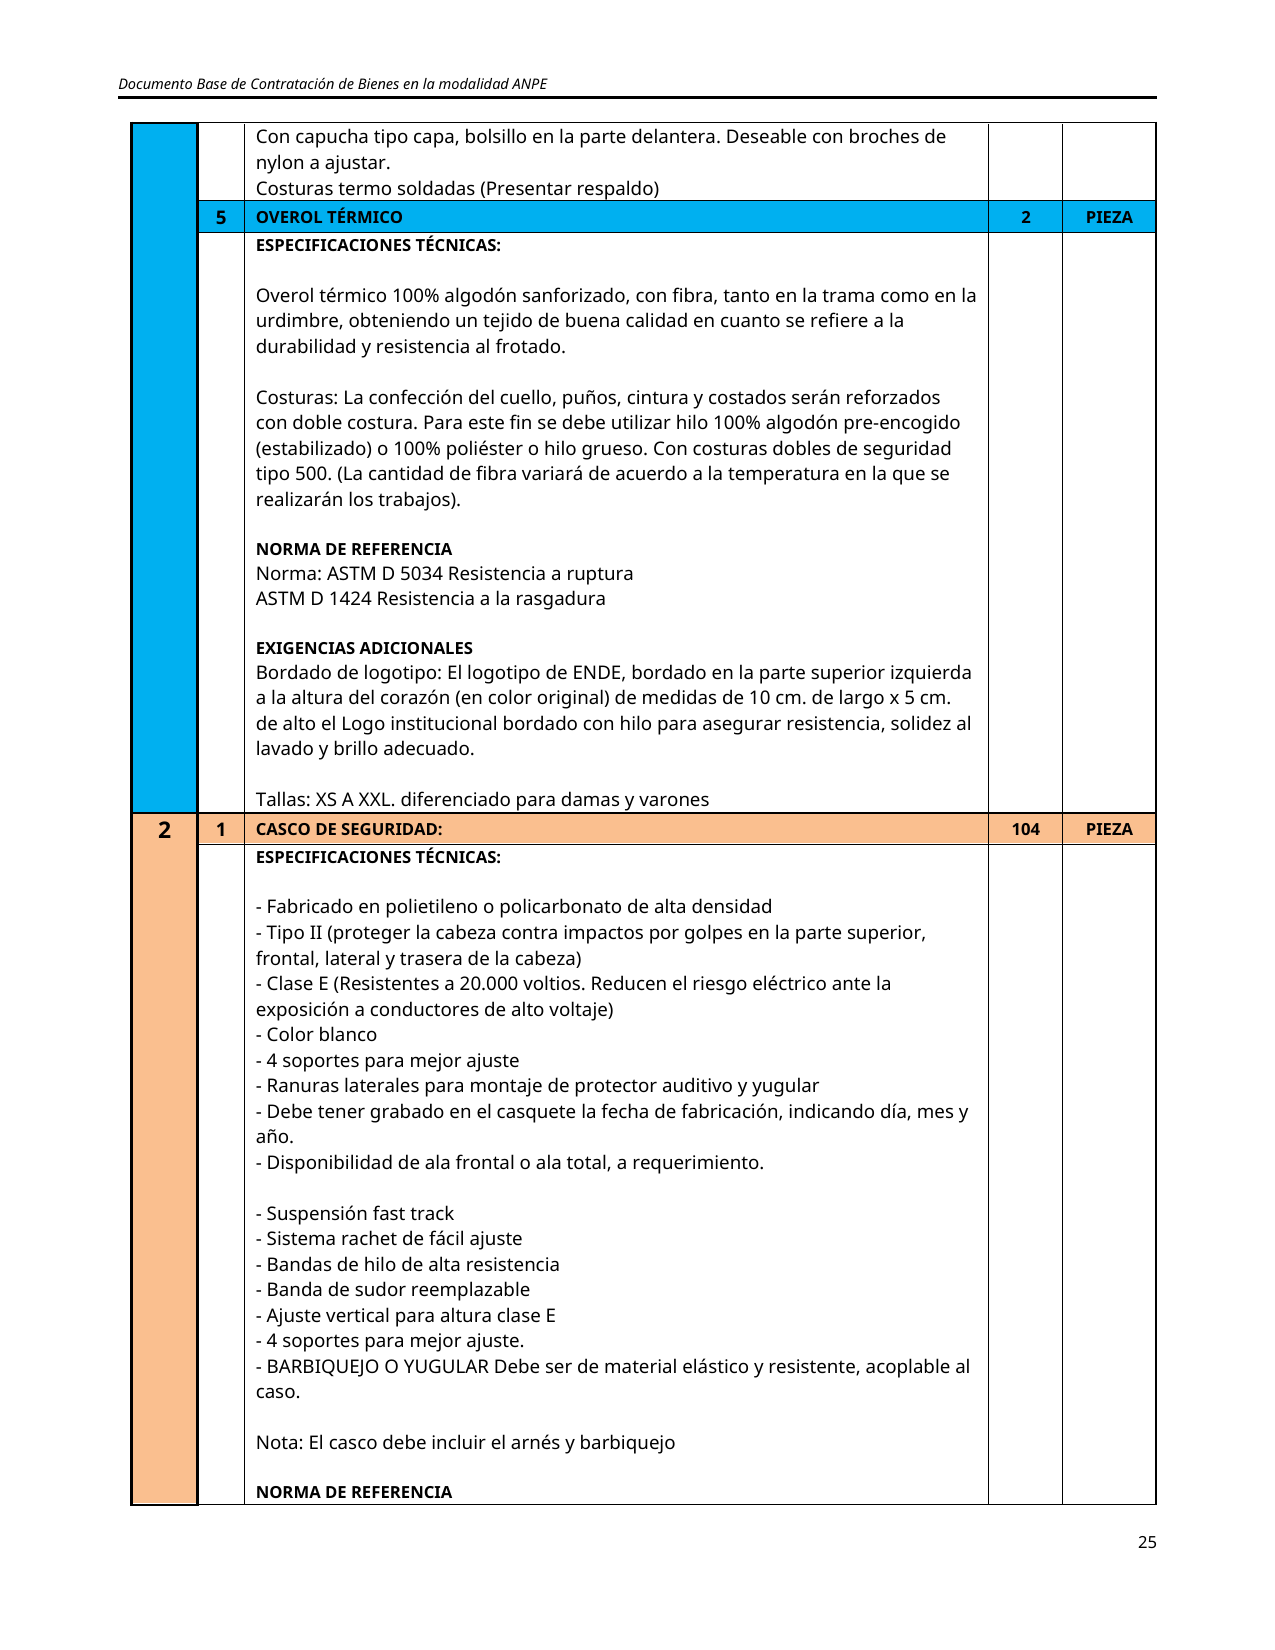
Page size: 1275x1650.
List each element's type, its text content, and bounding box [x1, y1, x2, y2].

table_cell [245, 845, 988, 1503]
table_cell [199, 845, 244, 1503]
table_cell [199, 233, 244, 812]
table_cell 5 [199, 201, 244, 232]
table_cell 104 [989, 814, 1062, 843]
table_cell [989, 123, 1062, 200]
table_cell CASCO DE SEGURIDAD: [245, 814, 988, 843]
table_cell 1 [199, 814, 244, 843]
table_cell OVEROL TÉRMICO [245, 201, 988, 232]
table_cell ESPECIFICACIONES TÉCNICAS: Overol térmico 100% algodón sanforizado, con fibra, tanto en la trama como en la urdimbre, obteniendo un tejido de buena calidad en cuanto se refiere a la durabilidad y resistencia al frotado. Costuras: La confección del cuello, puños, cintura y costados serán reforzados con doble costura. Para este fin se debe utilizar hilo 100% algodón pre-encogido (estabilizado) o 100% poliéster o hilo grueso. Con costuras dobles de seguridad tipo 500. (La cantidad de fibra variará de acuerdo a la temperatura en la que se realizarán los trabajos). NORMA DE REFERENCIA Norma: ASTM D 5034 Resistencia a ruptura ASTM D 1424 Resistencia a la rasgadura EXIGENCIAS ADICIONALES Bordado de logotipo: El logotipo de ENDE, bordado en la parte superior izquierda a la altura del corazón (en color original) de medidas de 10 cm. de largo x 5 cm. de alto el Logo institucional bordado con hilo para asegurar resistencia, solidez al lavado y brillo adecuado. Tallas: XS A XXL. diferenciado para damas y varones [245, 233, 988, 812]
table_cell [1063, 233, 1155, 812]
table_cell PIEZA [1063, 201, 1155, 232]
table_cell [199, 123, 244, 200]
table_cell [1063, 845, 1155, 1503]
table_cell [1063, 123, 1155, 200]
table_cell 2 [989, 201, 1062, 232]
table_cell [245, 123, 988, 200]
table_cell PIEZA [1063, 814, 1155, 843]
table_cell 2 [133, 814, 196, 1503]
table_cell [989, 845, 1062, 1503]
table_cell [989, 233, 1062, 812]
